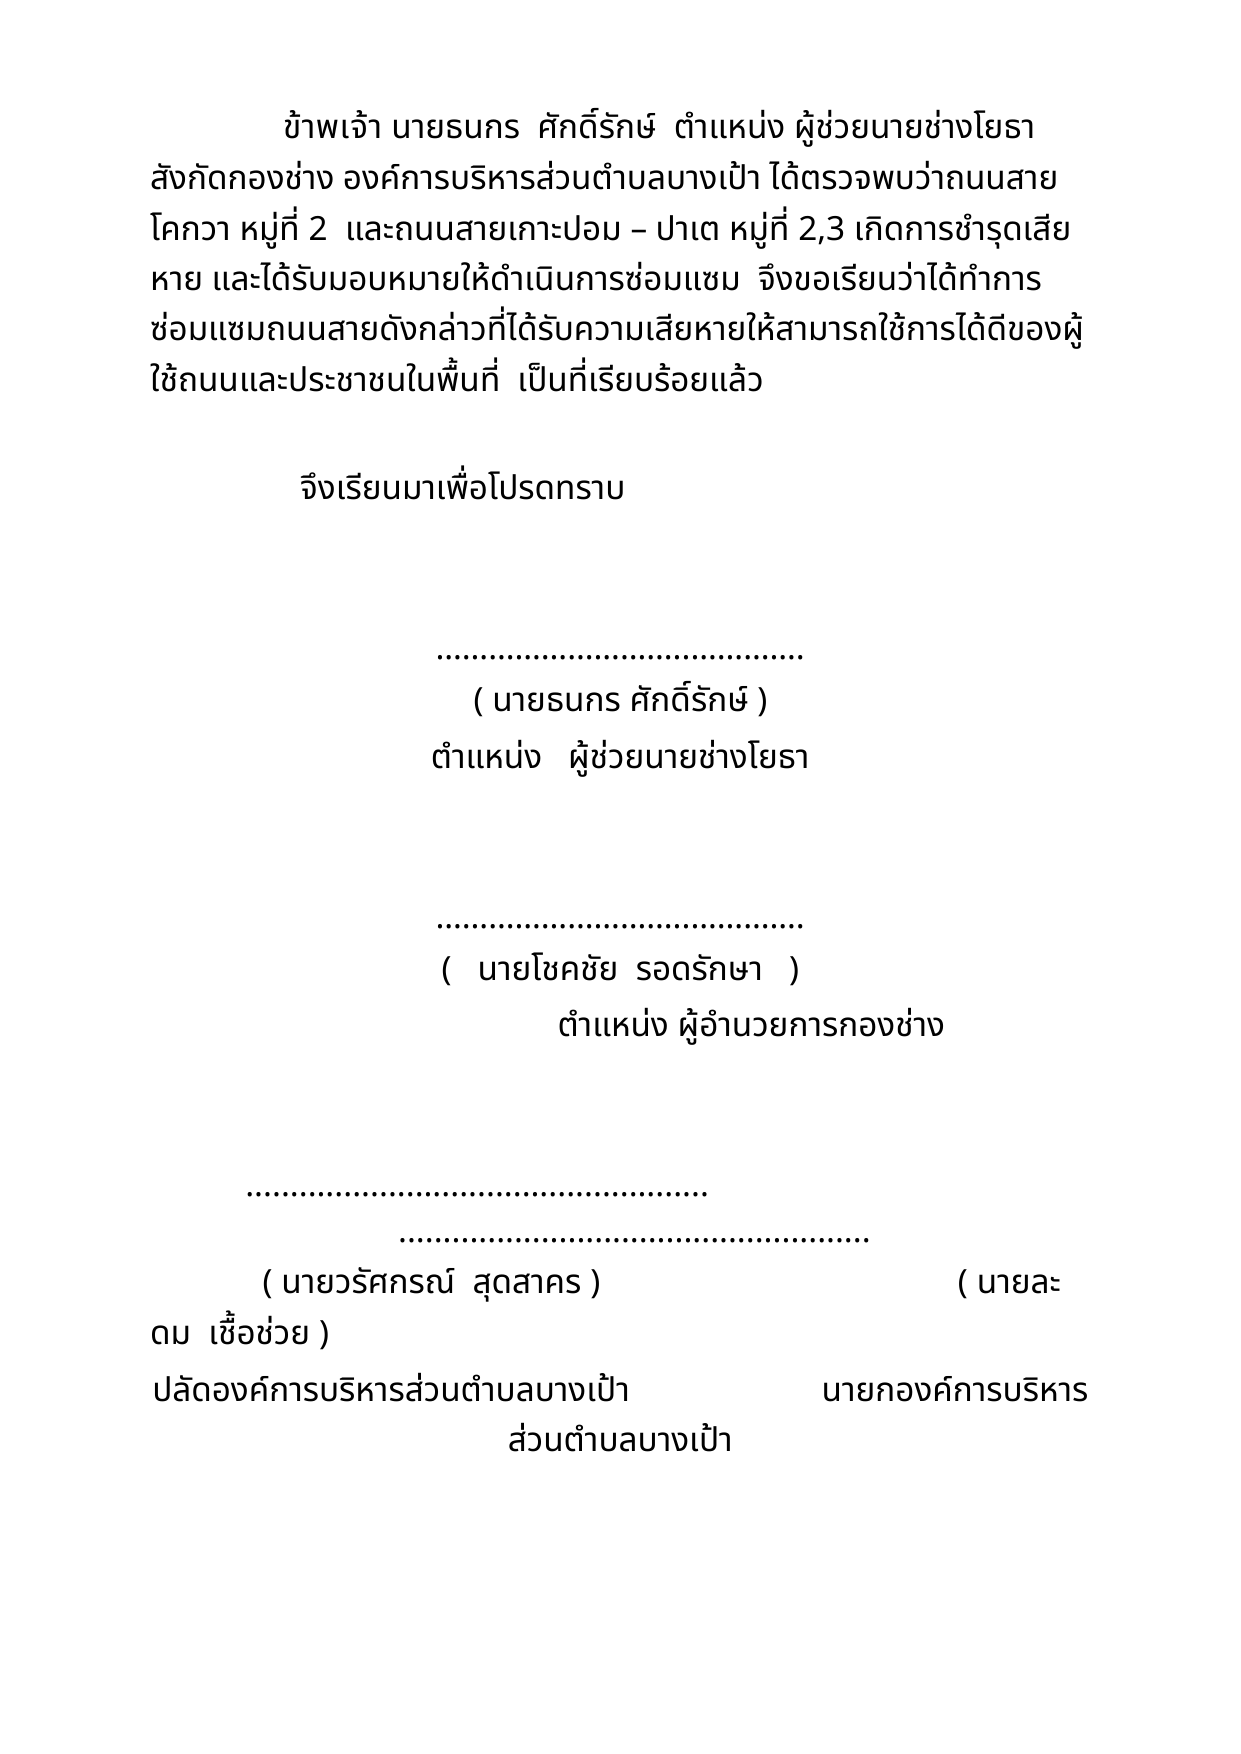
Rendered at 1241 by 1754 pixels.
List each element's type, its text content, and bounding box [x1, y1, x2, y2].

title ตำแหน่ง ผู้ช่วยนายช่างโยธา [150, 733, 1090, 783]
title .................................................... ..................................................... [150, 1161, 1090, 1252]
title ตำแหน่ง ผู้อำนวยการกองช่าง [150, 1001, 1090, 1052]
title ปลัดองค์การบริหารส่วนตำบลบางเป้า นายกองค์การบริหารส่วนตำบลบางเป้า [150, 1366, 1090, 1467]
title ………………………..…………. [150, 893, 1090, 938]
title ………………………..…………. [150, 624, 1090, 669]
subtitle ข้าพเจ้า นายธนกร ศักดิ์รักษ์ ตำแหน่ง ผู้ช่วยนายช่างโยธา สังกัดกองช่าง องค์การบริหารส่วนตำบลบางเป้า ได้ตรวจพบว่าถนนสายโคกวา หมู่ที่ 2 และถนนสายเกาะปอม – ปาเต หมู่ที่ 2,3 เกิดการชำรุดเสียหาย และได้รับมอบหมายให้ดำเนินการซ่อมแซม จึงขอเรียนว่าได้ทำการซ่อมแซมถนนสายดังกล่าวที่ได้รับความเสียหายให้สามารถใช้การได้ดีของผู้ใช้ถนนและประชาชนในพื้นที่ เป็นที่เรียบร้อยแล้ว [150, 103, 1090, 406]
title ( นายวรัศกรณ์ สุดสาคร ) ( นายละดม เชื้อช่วย ) [150, 1258, 1090, 1359]
title จึงเรียนมาเพื่อโปรดทราบ [150, 464, 1090, 514]
title ( นายธนกร ศักดิ์รักษ์ ) [150, 676, 1090, 726]
title ( นายโชคชัย รอดรักษา ) [150, 944, 1090, 995]
